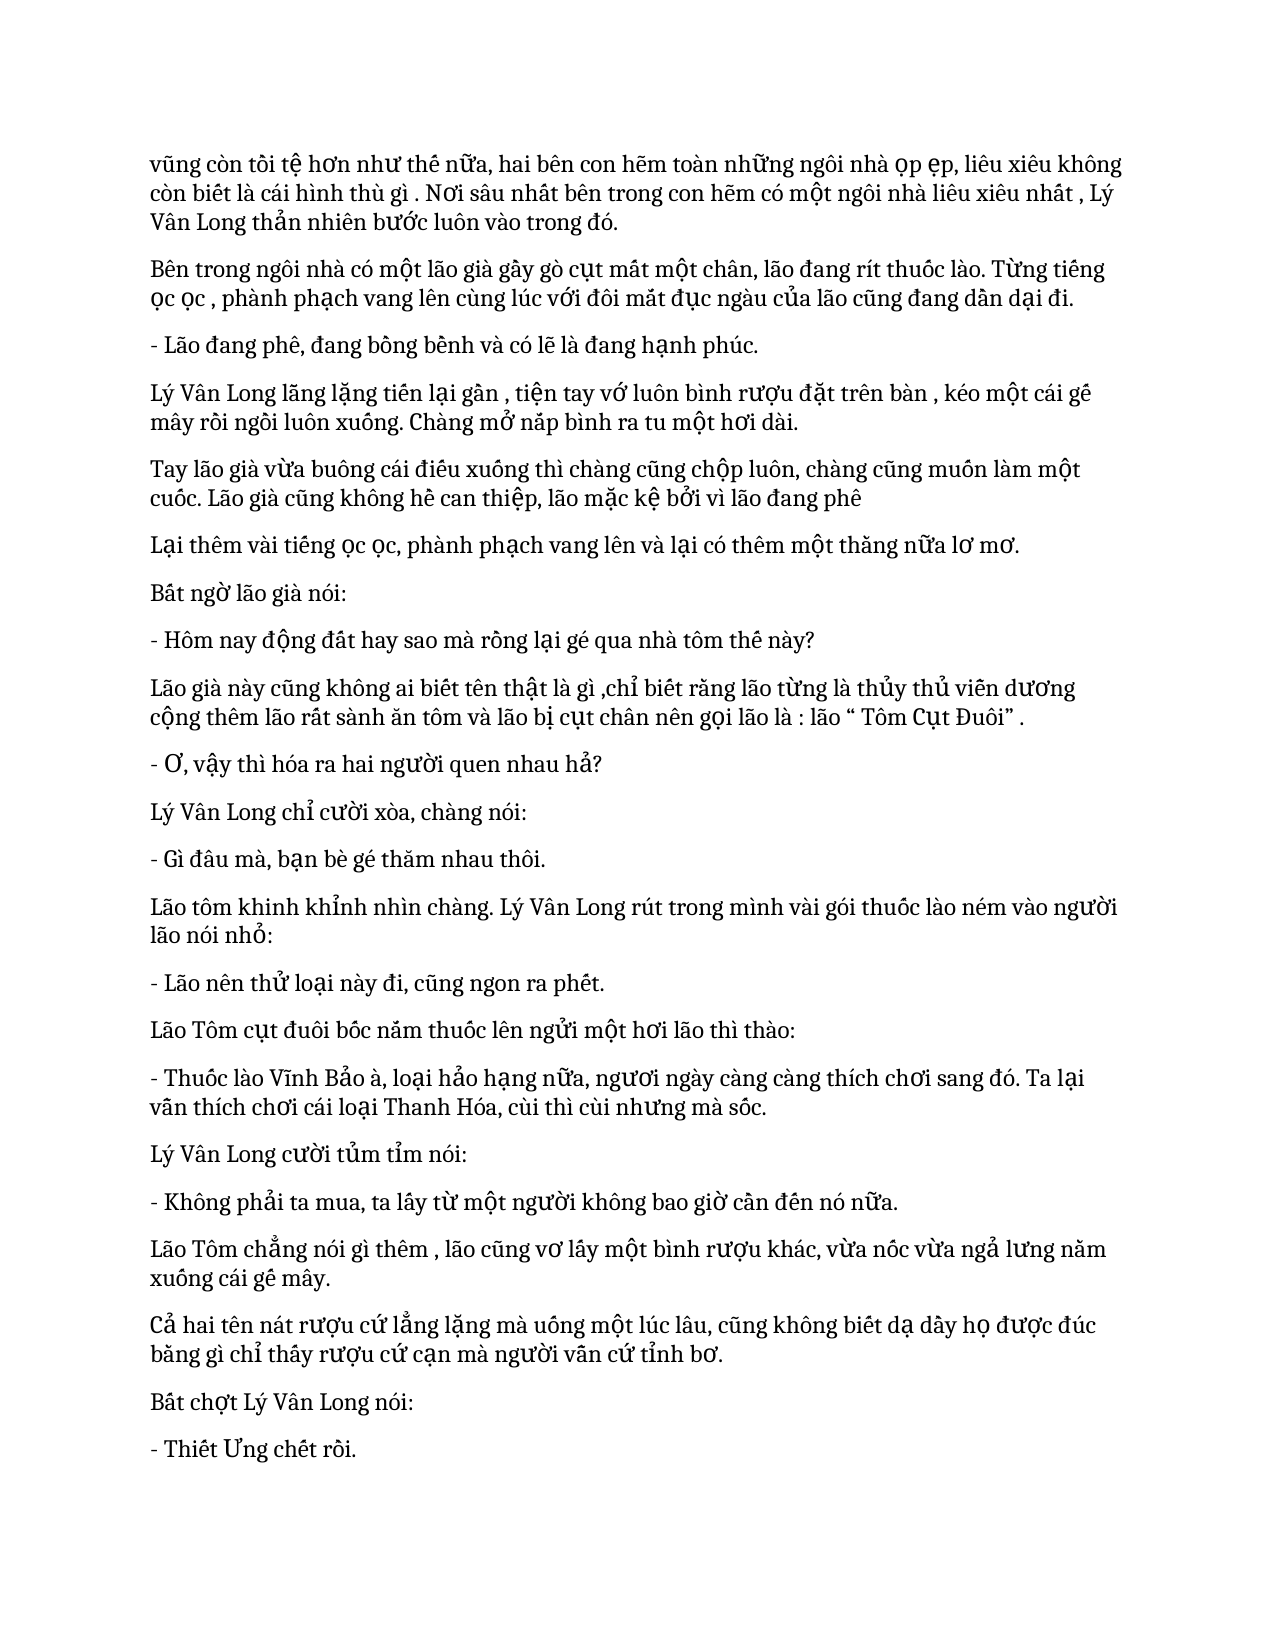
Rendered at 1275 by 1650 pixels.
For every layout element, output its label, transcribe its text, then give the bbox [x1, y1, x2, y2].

text - Thiết Ưng chết rồi. [150, 1435, 1125, 1464]
text Bất chợt Lý Vân Long nói: [150, 1387, 1125, 1416]
text - Hôm nay động đất hay sao mà rồng lại gé qua nhà tôm thế này? [150, 626, 1125, 655]
text Lý Vân Long chỉ cười xòa, chàng nói: [150, 797, 1125, 826]
text - Không phải ta mua, ta lấy từ một người không bao giờ cần đến nó nữa. [150, 1187, 1125, 1216]
text Lão Tôm chẳng nói gì thêm , lão cũng vơ lấy một bình rượu khác, vừa nốc vừa ngả lưng nằm xuống cái gế mây. [150, 1235, 1125, 1292]
text Lý Vân Long lẵng lặng tiến lại gần , tiện tay vớ luôn bình rượu đặt trên bàn , kéo một cái gế mây rồi ngồi luôn xuống. Chàng mở nắp bình ra tu một hơi dài. [150, 379, 1125, 436]
text Bên trong ngôi nhà có một lão già gầy gò cụt mất một chân, lão đang rít thuốc lào. Từng tiếng ọc ọc , phành phạch vang lên cùng lúc với đôi mắt đục ngàu của lão cũng đang dần dại đi. [150, 255, 1125, 312]
text - Lão nên thử loại này đi, cũng ngon ra phết. [150, 969, 1125, 997]
text - Lão đang phê, đang bồng bềnh và có lẽ là đang hạnh phúc. [150, 331, 1125, 360]
text Lại thêm vài tiếng ọc ọc, phành phạch vang lên và lại có thêm một thằng nữa lơ mơ. [150, 531, 1125, 560]
text Tay lão già vừa buông cái điếu xuống thì chàng cũng chộp luôn, chàng cũng muốn làm một cuốc. Lão già cũng không hề can thiệp, lão mặc kệ bởi vì lão đang phê [150, 455, 1125, 512]
text - Thuốc lào Vĩnh Bảo à, loại hảo hạng nữa, ngươi ngày càng càng thích chơi sang đó. Ta lại vẫn thích chơi cái loại Thanh Hóa, cùi thì cùi nhưng mà sốc. [150, 1064, 1125, 1121]
text Lão Tôm cụt đuôi bốc nắm thuốc lên ngửi một hơi lão thì thào: [150, 1016, 1125, 1045]
text Lý Vân Long cười tủm tỉm nói: [150, 1140, 1125, 1169]
text Lão già này cũng không ai biết tên thật là gì ,chỉ biết rằng lão từng là thủy thủ viễn dương cộng thêm lão rất sành ăn tôm và lão bị cụt chân nên gọi lão là : lão “ Tôm Cụt Đuôi” . [150, 674, 1125, 731]
text - Gì đâu mà, bạn bè gé thăm nhau thôi. [150, 845, 1125, 874]
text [150, 150, 1125, 236]
text Lão tôm khinh khỉnh nhìn chàng. Lý Vân Long rút trong mình vài gói thuốc lào ném vào người lão nói nhỏ: [150, 892, 1125, 950]
text Bất ngờ lão già nói: [150, 579, 1125, 607]
text Cả hai tên nát rượu cứ lẳng lặng mà uống một lúc lâu, cũng không biết dạ dầy họ được đúc bằng gì chỉ thấy rượu cứ cạn mà người vẫn cứ tỉnh bơ. [150, 1311, 1125, 1369]
text - Ơ, vậy thì hóa ra hai người quen nhau hả? [150, 750, 1125, 779]
